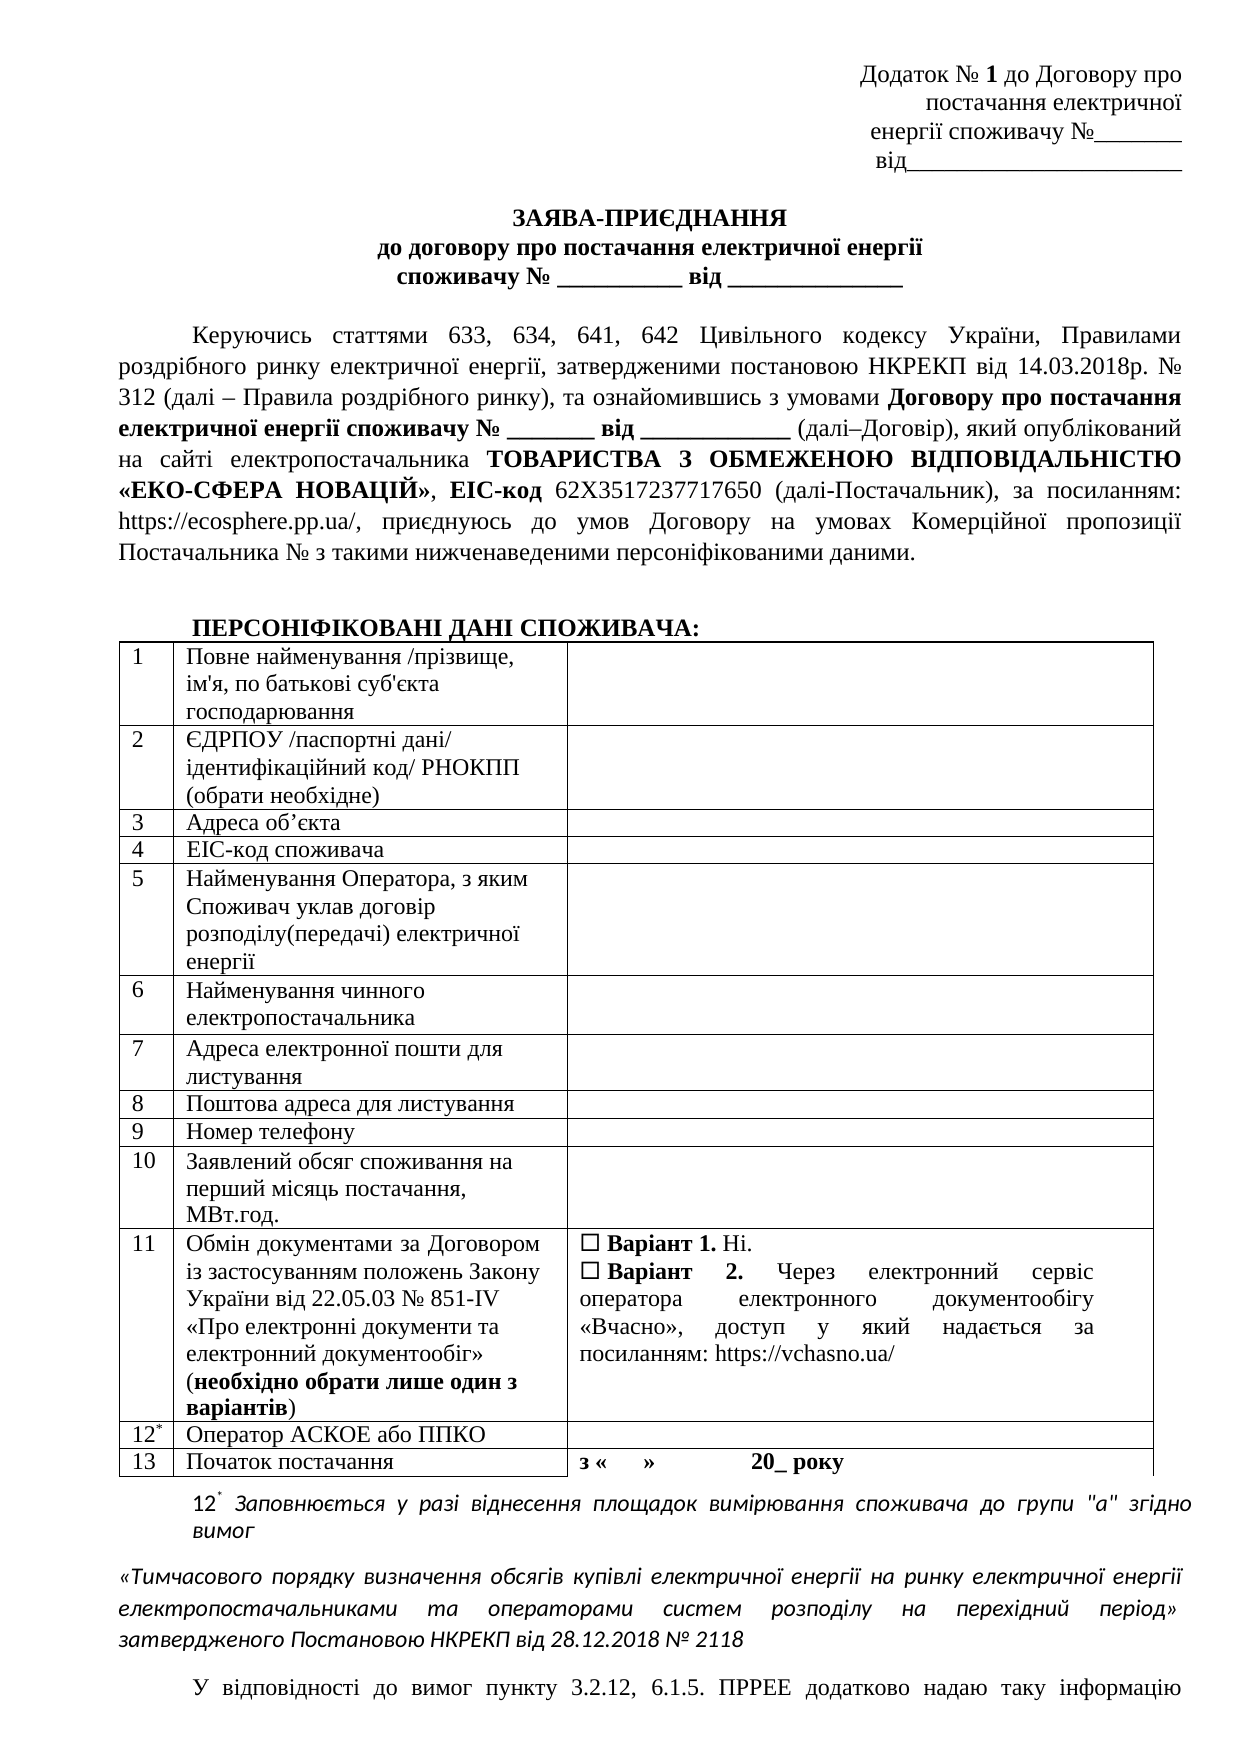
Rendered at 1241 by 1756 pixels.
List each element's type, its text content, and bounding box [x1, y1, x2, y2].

table_cell Обмін документами за Договором із застосуванням положень Закону України від 22.05.03 № 851-IV «Про електронні документи та електронний документообіг» (необхідно обрати лише один з варіантів) [174, 1229, 567, 1421]
table_cell Найменування Оператора, з яким Споживач уклав договір розподілу(передачі) електричної енергії [174, 864, 567, 974]
table_cell [568, 1422, 1153, 1448]
table_cell [568, 726, 1153, 809]
table_cell Заявлений обсяг споживання на перший місяць постачання, МВт.год. [174, 1147, 567, 1228]
table_cell Варіант 1. Ні. Варіант 2. Через електронний сервіс оператора електронного документообігу «Вчасно», доступ у який надається за посиланням: https://vchasno.ua/ [568, 1229, 1153, 1421]
table_cell [568, 810, 1153, 836]
table_cell [568, 1091, 1153, 1118]
table_cell 6 [120, 976, 173, 1034]
table_cell 9 [120, 1119, 173, 1146]
text Керуючись статтями 633, 634, 641, 642 Цивільного кодексу України, Правилами роздрібного ринку електричної енергії, затвердженими постановою НКРЕКП від 14.03.2018р. № 312 (далі – Правила роздрібного ринку), та ознайомившись з умовами Договору про постачання електричної енергії споживачу № _______ від ____________ (далі–Договір), який опублікований на сайті електропостачальника ТОВАРИСТВА З ОБМЕЖЕНОЮ ВІДПОВІДАЛЬНІСТЮ «ЕКО-СФЕРА НОВАЦІЙ», ЕІС-код 62X3517237717650 (далі-Постачальник), за посиланням: https://ecosphere.pp.ua/, приєднуюсь до умов Договору на умовах Комерційної пропозиції Постачальника № з такими нижченаведеними персоніфікованими даними. [118, 320, 1182, 566]
subtitle до договору про постачання електричної енергії споживачу № __________ від ______________ [325, 232, 974, 290]
table_cell 3 [120, 810, 173, 836]
table_cell 7 [120, 1035, 173, 1090]
subtitle ПЕРСОНІФІКОВАНІ ДАНІ СПОЖИВАЧА: [192, 613, 1192, 641]
table_cell з « » 20_ року [568, 1449, 1153, 1476]
table_header [568, 643, 1153, 725]
text «Тимчасового порядку визначення обсягів купівлі електричної енергії на ринку електричної енергії електропостачальниками та операторами систем розподілу на перехідний період» затвердженого Постановою НКРЕКП від 28.12.2018 № 2118 [118, 1561, 1182, 1653]
table_cell [568, 1119, 1153, 1146]
table_cell [568, 1147, 1153, 1228]
table_cell Номер телефону [174, 1119, 567, 1146]
table_cell Початок постачання [174, 1449, 567, 1476]
table_cell Оператор АСКОЕ або ППКО [174, 1422, 567, 1448]
table_header Повне найменування /прізвище, ім'я, по батькові суб'єкта господарювання [174, 643, 567, 725]
table_cell Поштова адреса для листування [174, 1091, 567, 1118]
table_cell Найменування чинного електропостачальника [174, 976, 567, 1034]
table_cell [568, 1035, 1153, 1090]
table_cell 12* [120, 1422, 173, 1448]
table_cell 11 [120, 1229, 173, 1421]
text Додаток № 1 до Договору про постачання електричної енергії споживачу №_______ від______________________ [781, 59, 1182, 174]
table_cell Адреса електронної пошти для листування [174, 1035, 567, 1090]
table_cell [568, 864, 1153, 974]
table_cell Адреса об’єкта [174, 810, 567, 836]
table_cell 8 [120, 1091, 173, 1118]
subtitle ЗАЯВА-ПРИЄДНАННЯ [325, 204, 974, 232]
table_cell ЄДРПОУ /паспортні дані/ ідентифікаційний код/ РНОКПП (обрати необхідне) [174, 726, 567, 809]
table_header 1 [120, 643, 173, 725]
table_cell [568, 976, 1153, 1034]
table_cell 2 [120, 726, 173, 809]
table_cell EIC-код споживача [174, 837, 567, 863]
table_cell 4 [120, 837, 173, 863]
text 12* Заповнюється у разі віднесення площадок вимірювання споживача до групи "а" згідно вимог [192, 1489, 1192, 1544]
table_cell 10 [120, 1147, 173, 1228]
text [118, 1672, 1182, 1700]
table_cell 5 [120, 864, 173, 974]
table_cell [568, 837, 1153, 863]
table_cell 13 [120, 1449, 173, 1476]
